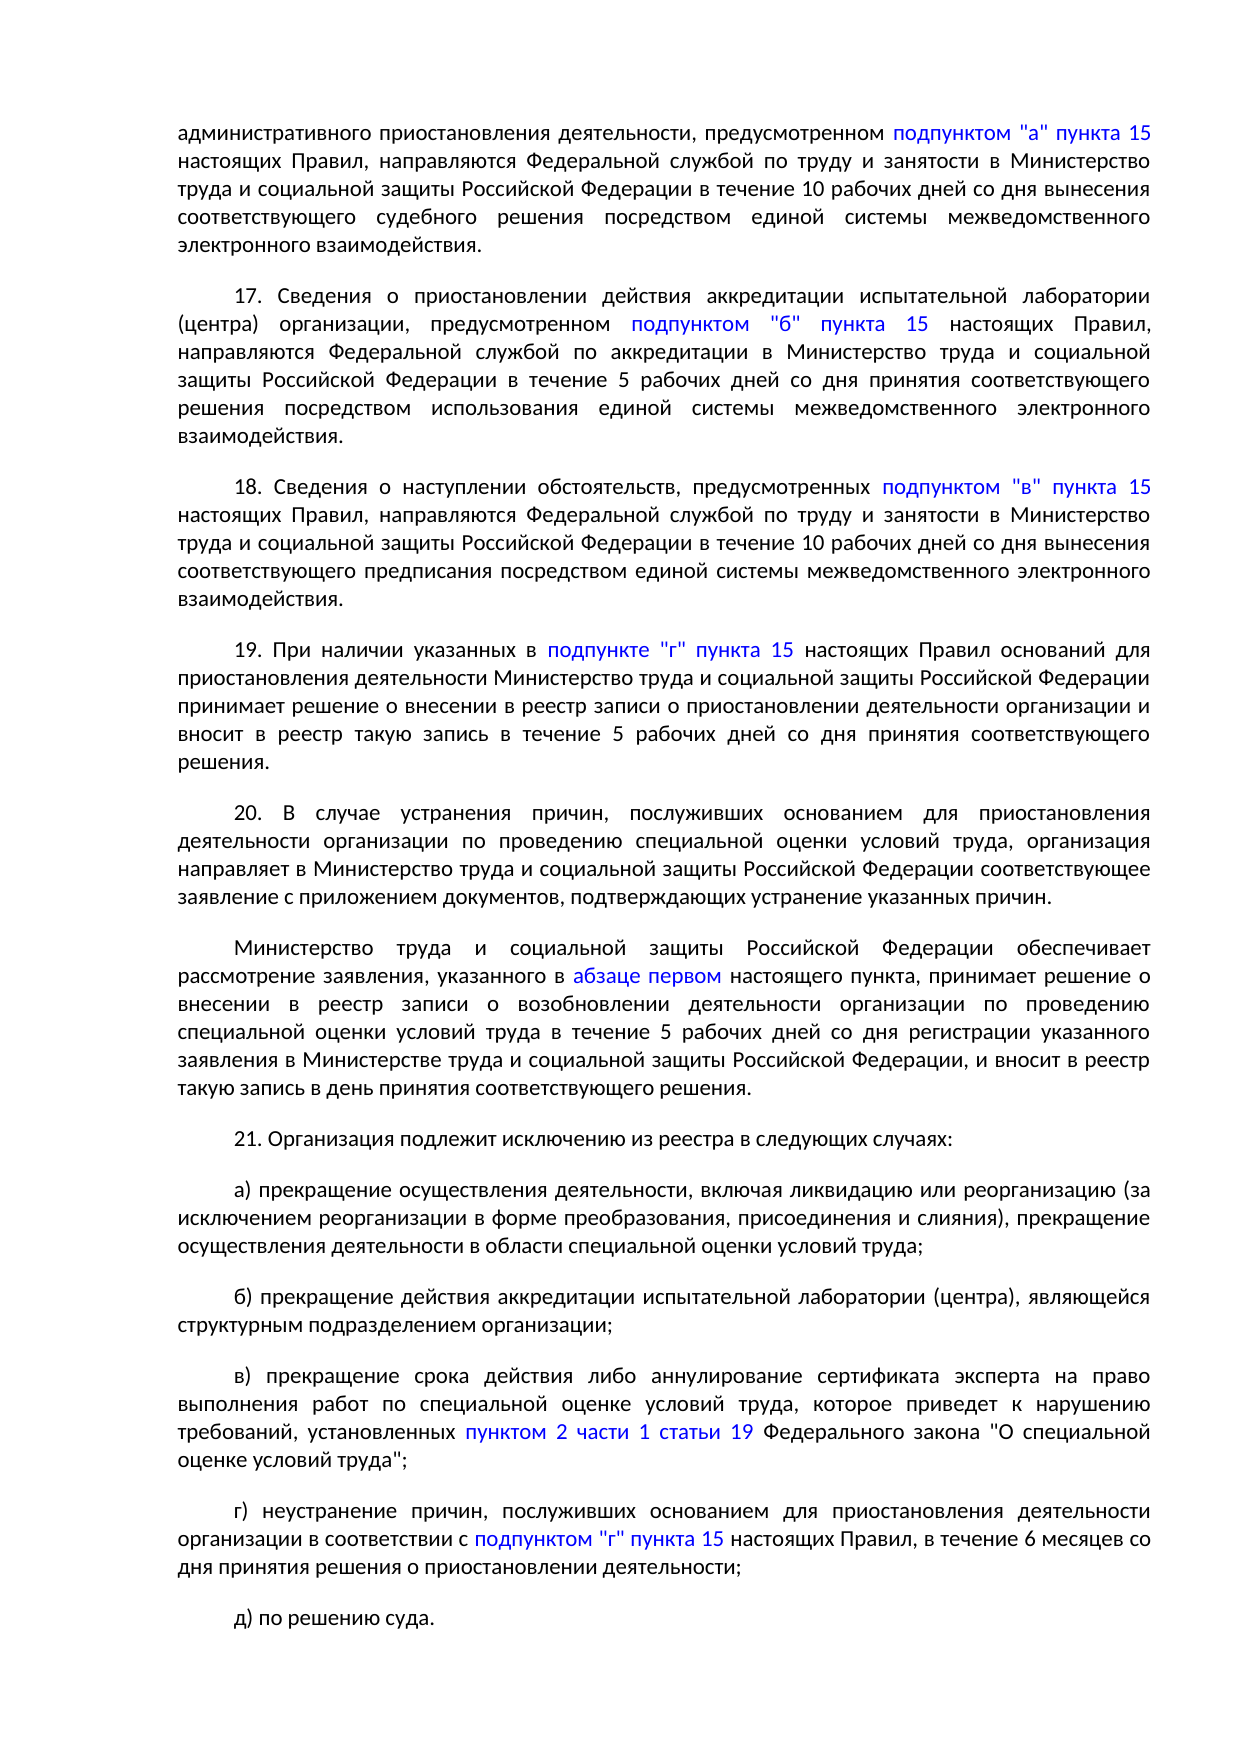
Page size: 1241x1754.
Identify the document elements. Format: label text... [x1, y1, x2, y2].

text 21. Организация подлежит исключению из реестра в следующих случаях: [177, 1124, 1152, 1152]
text б) прекращение действия аккредитации испытательной лаборатории (центра), являющейся структурным подразделением организации; [177, 1282, 1152, 1338]
text а) прекращение осуществления деятельности, включая ликвидацию или реорганизацию (за исключением реорганизации в форме преобразования, присоединения и слияния), прекращение осуществления деятельности в области специальной оценки условий труда; [177, 1175, 1152, 1259]
text д) по решению суда. [177, 1603, 1152, 1631]
text в) прекращение срока действия либо аннулирование сертификата эксперта на право выполнения работ по специальной оценке условий труда, которое приведет к нарушению требований, установленных пунктом 2 части 1 статьи 19 Федерального закона "О специальной оценке условий труда"; [177, 1361, 1152, 1473]
text г) неустранение причин, послуживших основанием для приостановления деятельности организации в соответствии с подпунктом "г" пункта 15 настоящих Правил, в течение 6 месяцев со дня принятия решения о приостановлении деятельности; [177, 1496, 1152, 1580]
text Министерство труда и социальной защиты Российской Федерации обеспечивает рассмотрение заявления, указанного в абзаце первом настоящего пункта, принимает решение о внесении в реестр записи о возобновлении деятельности организации по проведению специальной оценки условий труда в течение 5 рабочих дней со дня регистрации указанного заявления в Министерстве труда и социальной защиты Российской Федерации, и вносит в реестр такую запись в день принятия соответствующего решения. [177, 933, 1152, 1101]
text 20. В случае устранения причин, послуживших основанием для приостановления деятельности организации по проведению специальной оценки условий труда, организация направляет в Министерство труда и социальной защиты Российской Федерации соответствующее заявление с приложением документов, подтверждающих устранение указанных причин. [177, 798, 1152, 910]
text 18. Сведения о наступлении обстоятельств, предусмотренных подпунктом "в" пункта 15 настоящих Правил, направляются Федеральной службой по труду и занятости в Министерство труда и социальной защиты Российской Федерации в течение 10 рабочих дней со дня вынесения соответствующего предписания посредством единой системы межведомственного электронного взаимодействия. [177, 472, 1152, 612]
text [177, 118, 1152, 258]
text 19. При наличии указанных в подпункте "г" пункта 15 настоящих Правил оснований для приостановления деятельности Министерство труда и социальной защиты Российской Федерации принимает решение о внесении в реестр записи о приостановлении деятельности организации и вносит в реестр такую запись в течение 5 рабочих дней со дня принятия соответствующего решения. [177, 635, 1152, 775]
text 17. Сведения о приостановлении действия аккредитации испытательной лаборатории (центра) организации, предусмотренном подпунктом "б" пункта 15 настоящих Правил, направляются Федеральной службой по аккредитации в Министерство труда и социальной защиты Российской Федерации в течение 5 рабочих дней со дня принятия соответствующего решения посредством использования единой системы межведомственного электронного взаимодействия. [177, 281, 1152, 449]
